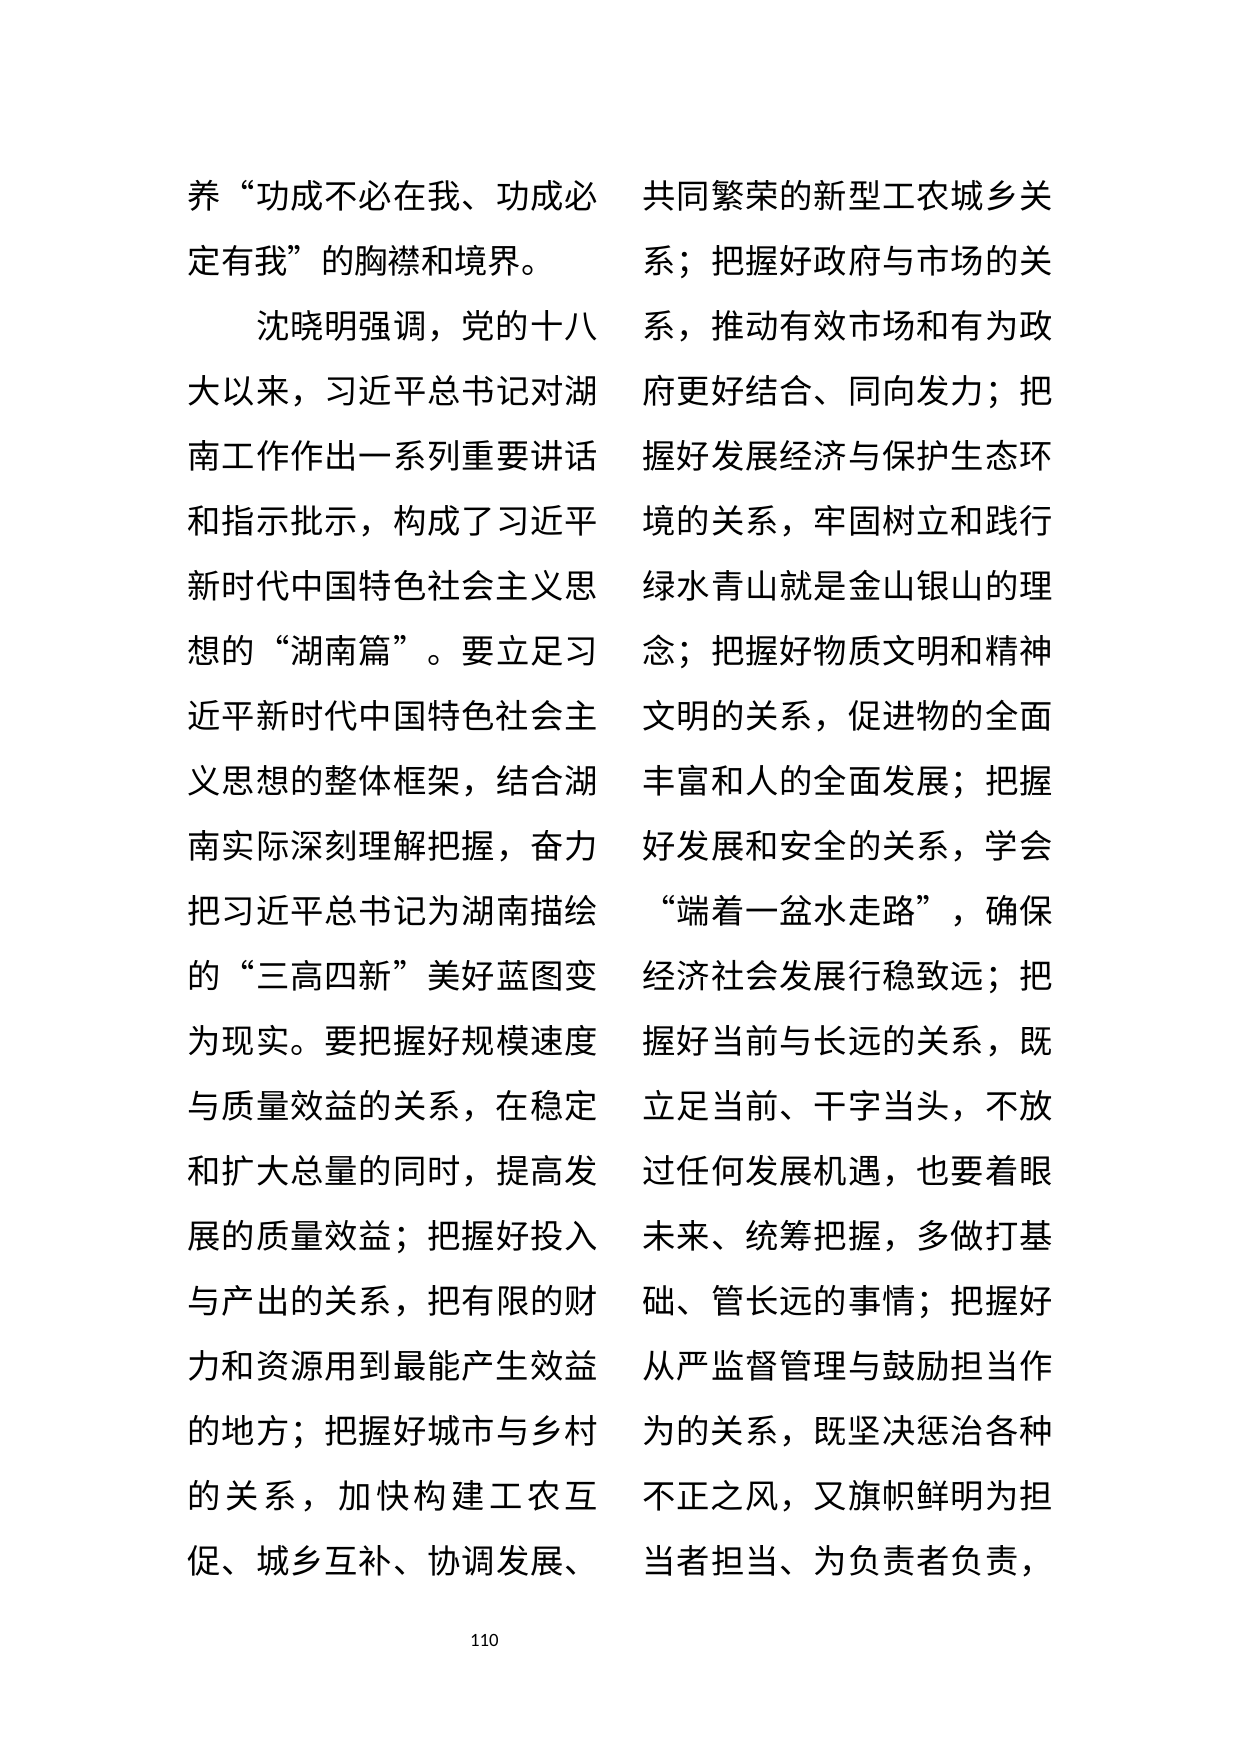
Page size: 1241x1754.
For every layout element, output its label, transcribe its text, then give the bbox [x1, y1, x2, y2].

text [187, 292, 598, 1592]
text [187, 162, 598, 292]
